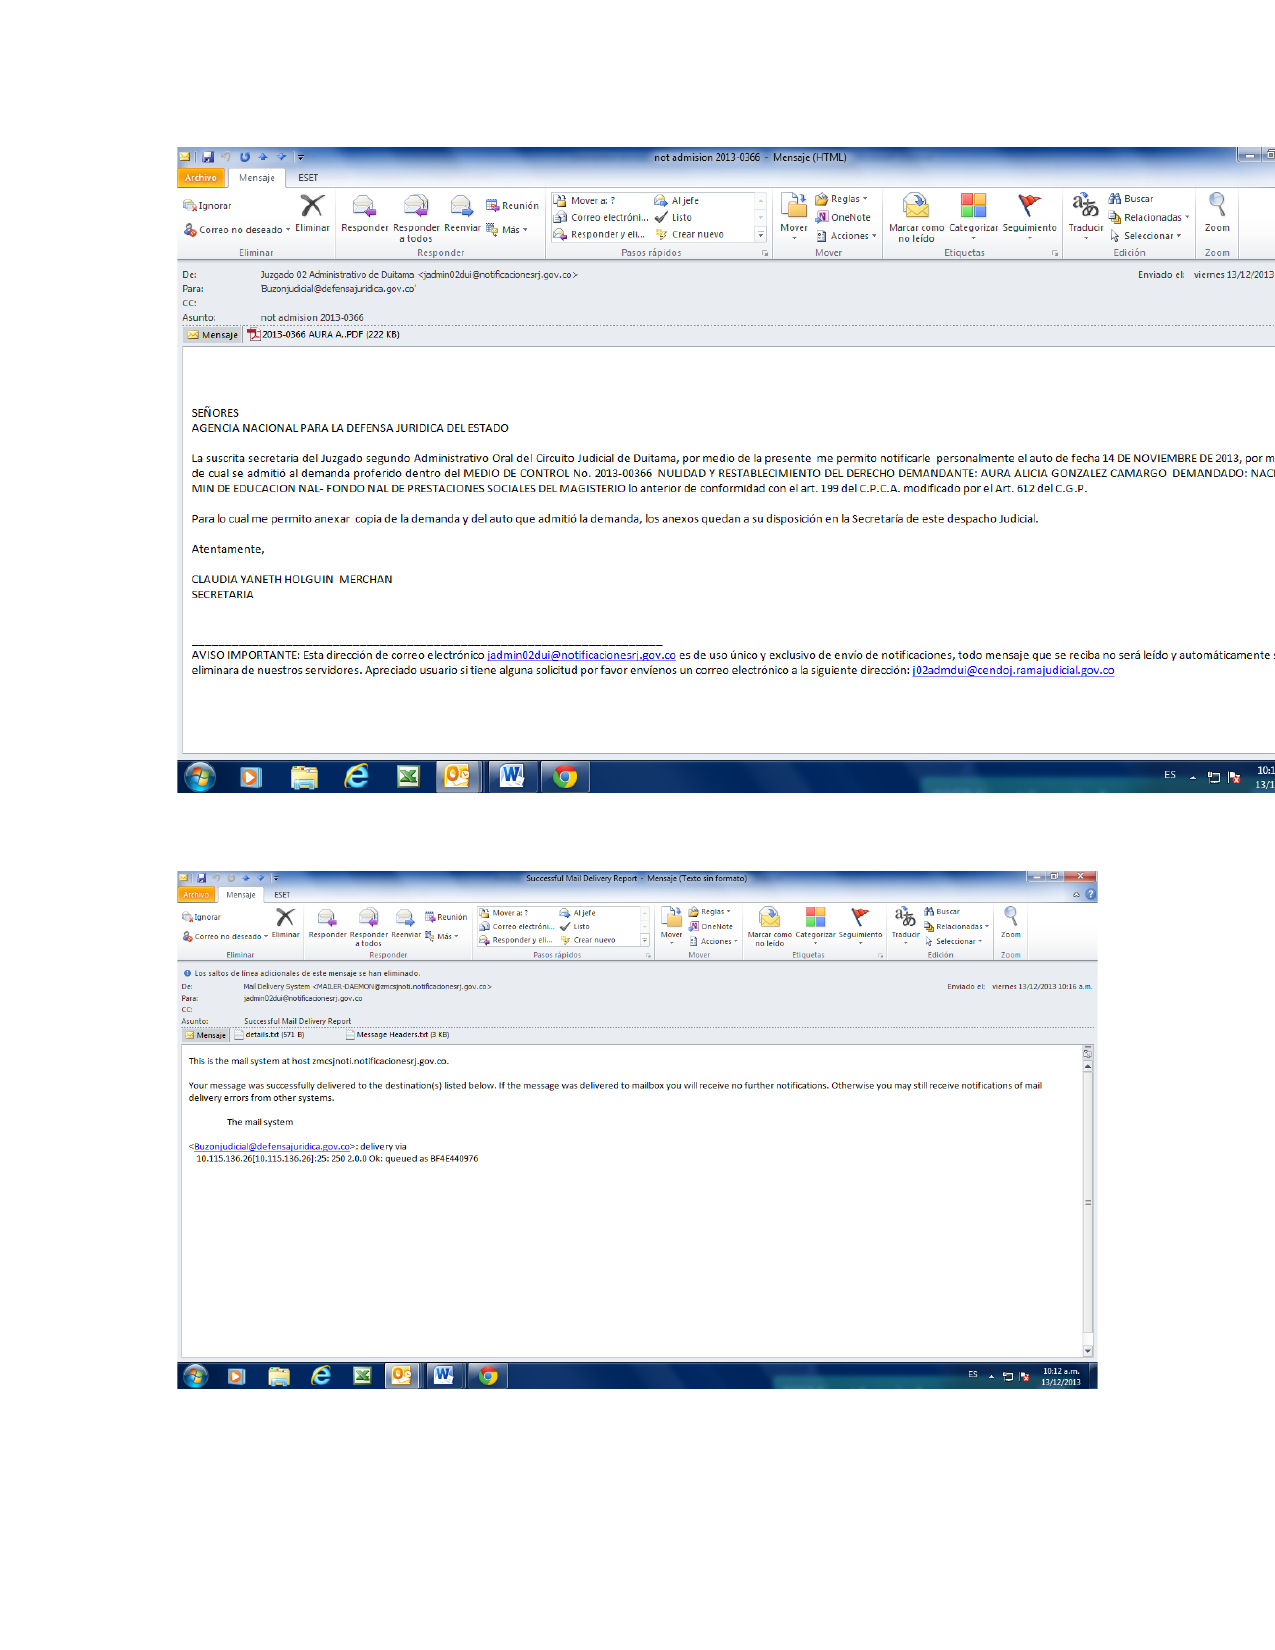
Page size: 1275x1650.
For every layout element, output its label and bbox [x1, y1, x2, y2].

picture [177, 871, 1098, 1389]
picture [177, 147, 1275, 793]
